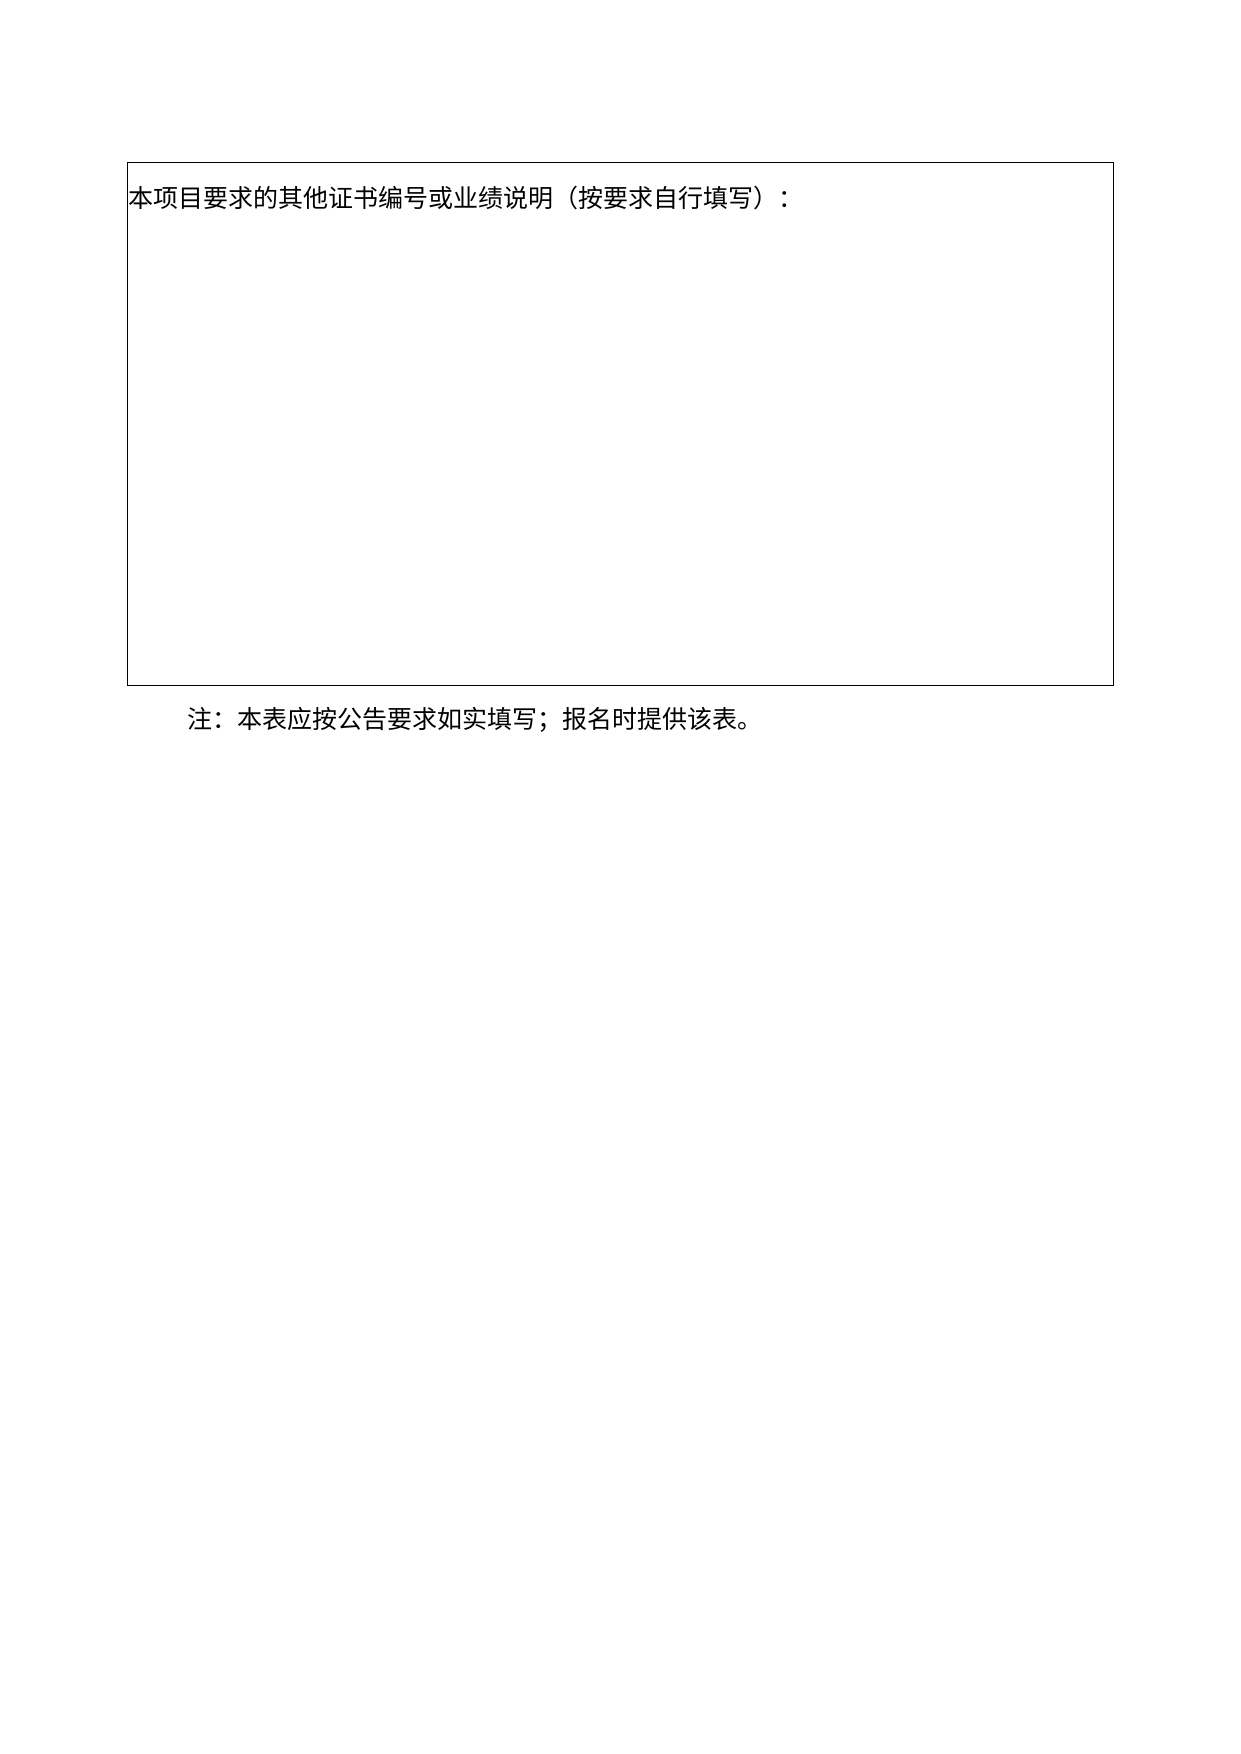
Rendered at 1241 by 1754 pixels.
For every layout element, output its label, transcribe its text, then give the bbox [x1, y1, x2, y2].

table_cell 本项目要求的其他证书编号或业绩说明（按要求自行填写）： [128, 163, 1113, 684]
text 注：本表应按公告要求如实填写；报名时提供该表。 [187, 686, 1053, 751]
